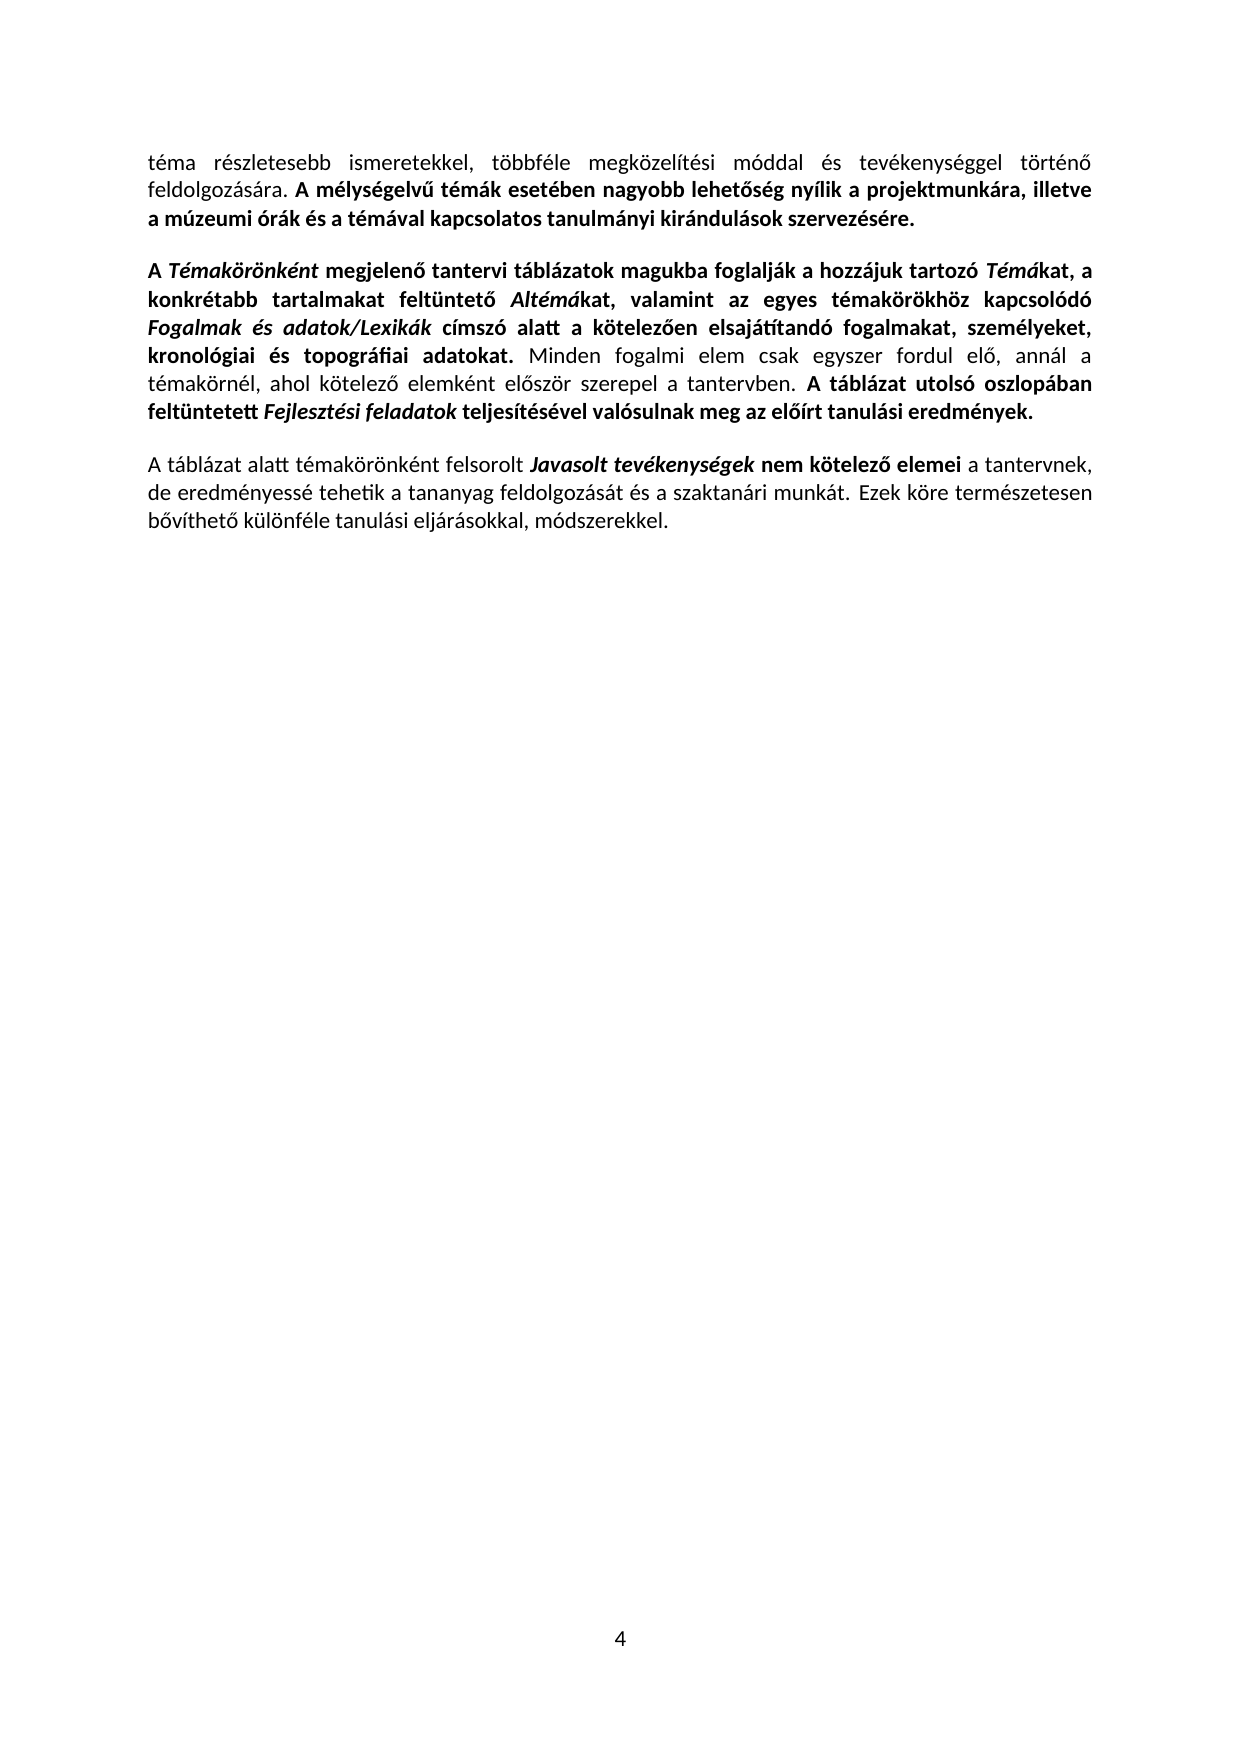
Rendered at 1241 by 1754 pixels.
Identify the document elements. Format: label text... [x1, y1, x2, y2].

text A táblázat alatt témakörönként felsorolt Javasolt tevékenységek nem kötelező elemei a tantervnek, de eredményessé tehetik a tananyag feldolgozását és a szaktanári munkát. Ezek köre természetesen bővíthető különféle tanulási eljárásokkal, módszerekkel. [148, 450, 1093, 534]
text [148, 148, 1093, 232]
text A Témakörönként megjelenő tantervi táblázatok magukba foglalják a hozzájuk tartozó Témákat, a konkrétabb tartalmakat feltüntető Altémákat, valamint az egyes témakörökhöz kapcsolódó Fogalmak és adatok/Lexikák címszó alatt a kötelezően elsajátítandó fogalmakat, személyeket, kronológiai és topográfiai adatokat. Minden fogalmi elem csak egyszer fordul elő, annál a témakörnél, ahol kötelező elemként először szerepel a tantervben. A táblázat utolsó oszlopában feltüntetett Fejlesztési feladatok teljesítésével valósulnak meg az előírt tanulási eredmények. [148, 257, 1093, 425]
